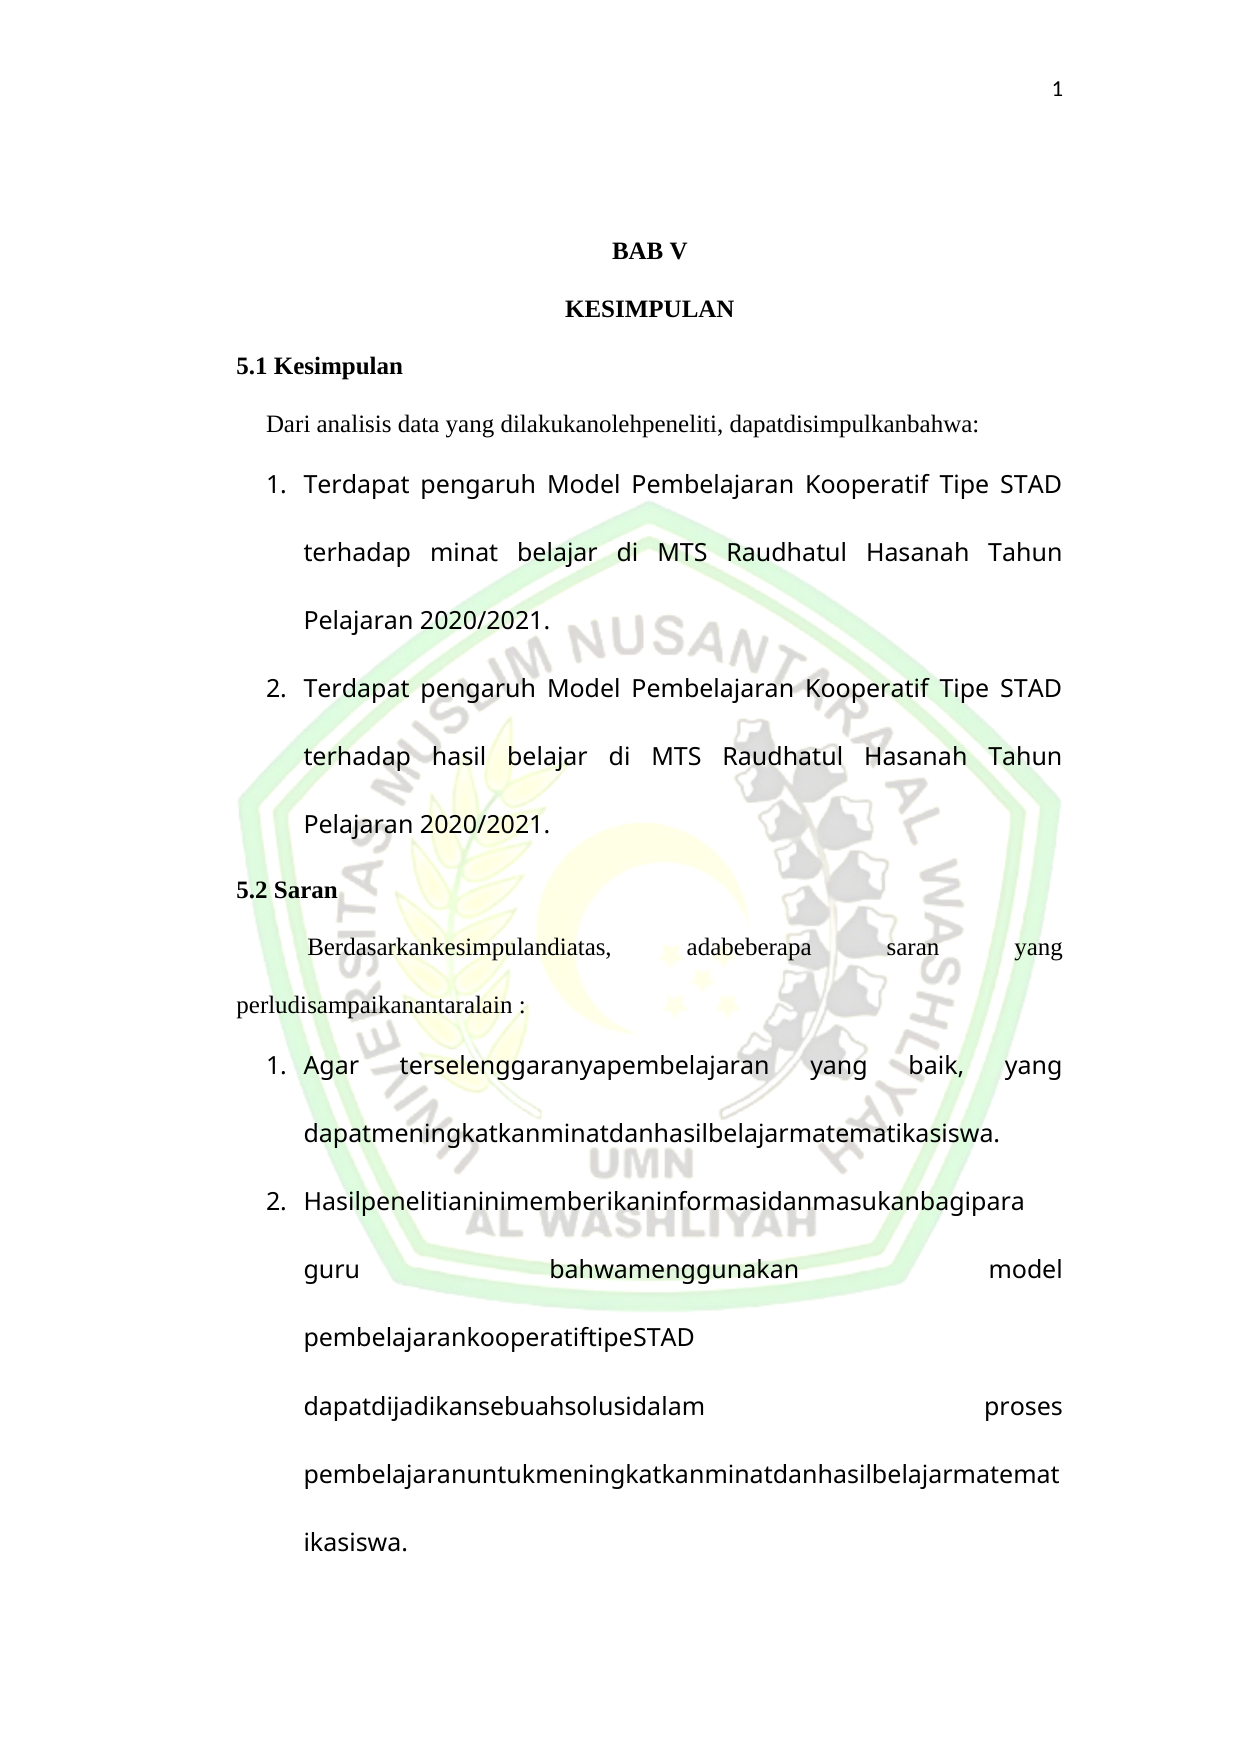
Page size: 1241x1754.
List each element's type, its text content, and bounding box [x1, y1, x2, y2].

text Berdasarkankesimpulandiatas, adabeberapa saran yang perludisampaikanantaralain : [236, 932, 1063, 1019]
text Dari analisis data yang dilakukanolehpeneliti, dapatdisimpulkanbahwa: [236, 409, 1063, 437]
list Hasilpenelitianinimemberikaninformasidanmasukanbagipara guru bahwamenggunakan model pembelajarankooperatiftipeSTAD dapatdijadikansebuahsolusidalam proses pembelajaranuntukmeningkatkanminatdanhasilbelajarmatematikasiswa. [266, 1184, 1063, 1558]
list Terdapat pengaruh Model Pembelajaran Kooperatif Tipe STAD terhadap hasil belajar di MTS Raudhatul Hasanah Tahun Pelajaran 2020/2021. [266, 671, 1063, 841]
list Terdapat pengaruh Model Pembelajaran Kooperatif Tipe STAD terhadap minat belajar di MTS Raudhatul Hasanah Tahun Pelajaran 2020/2021. [266, 466, 1063, 637]
list Saran [236, 875, 1063, 904]
text BAB V [236, 236, 1063, 265]
list Agar terselenggaranyapembelajaran yang baik, yang dapatmeningkatkanminatdanhasilbelajarmatematikasiswa. [266, 1047, 1063, 1150]
text KESIMPULAN [236, 294, 1063, 322]
list Kesimpulan [236, 351, 1063, 380]
